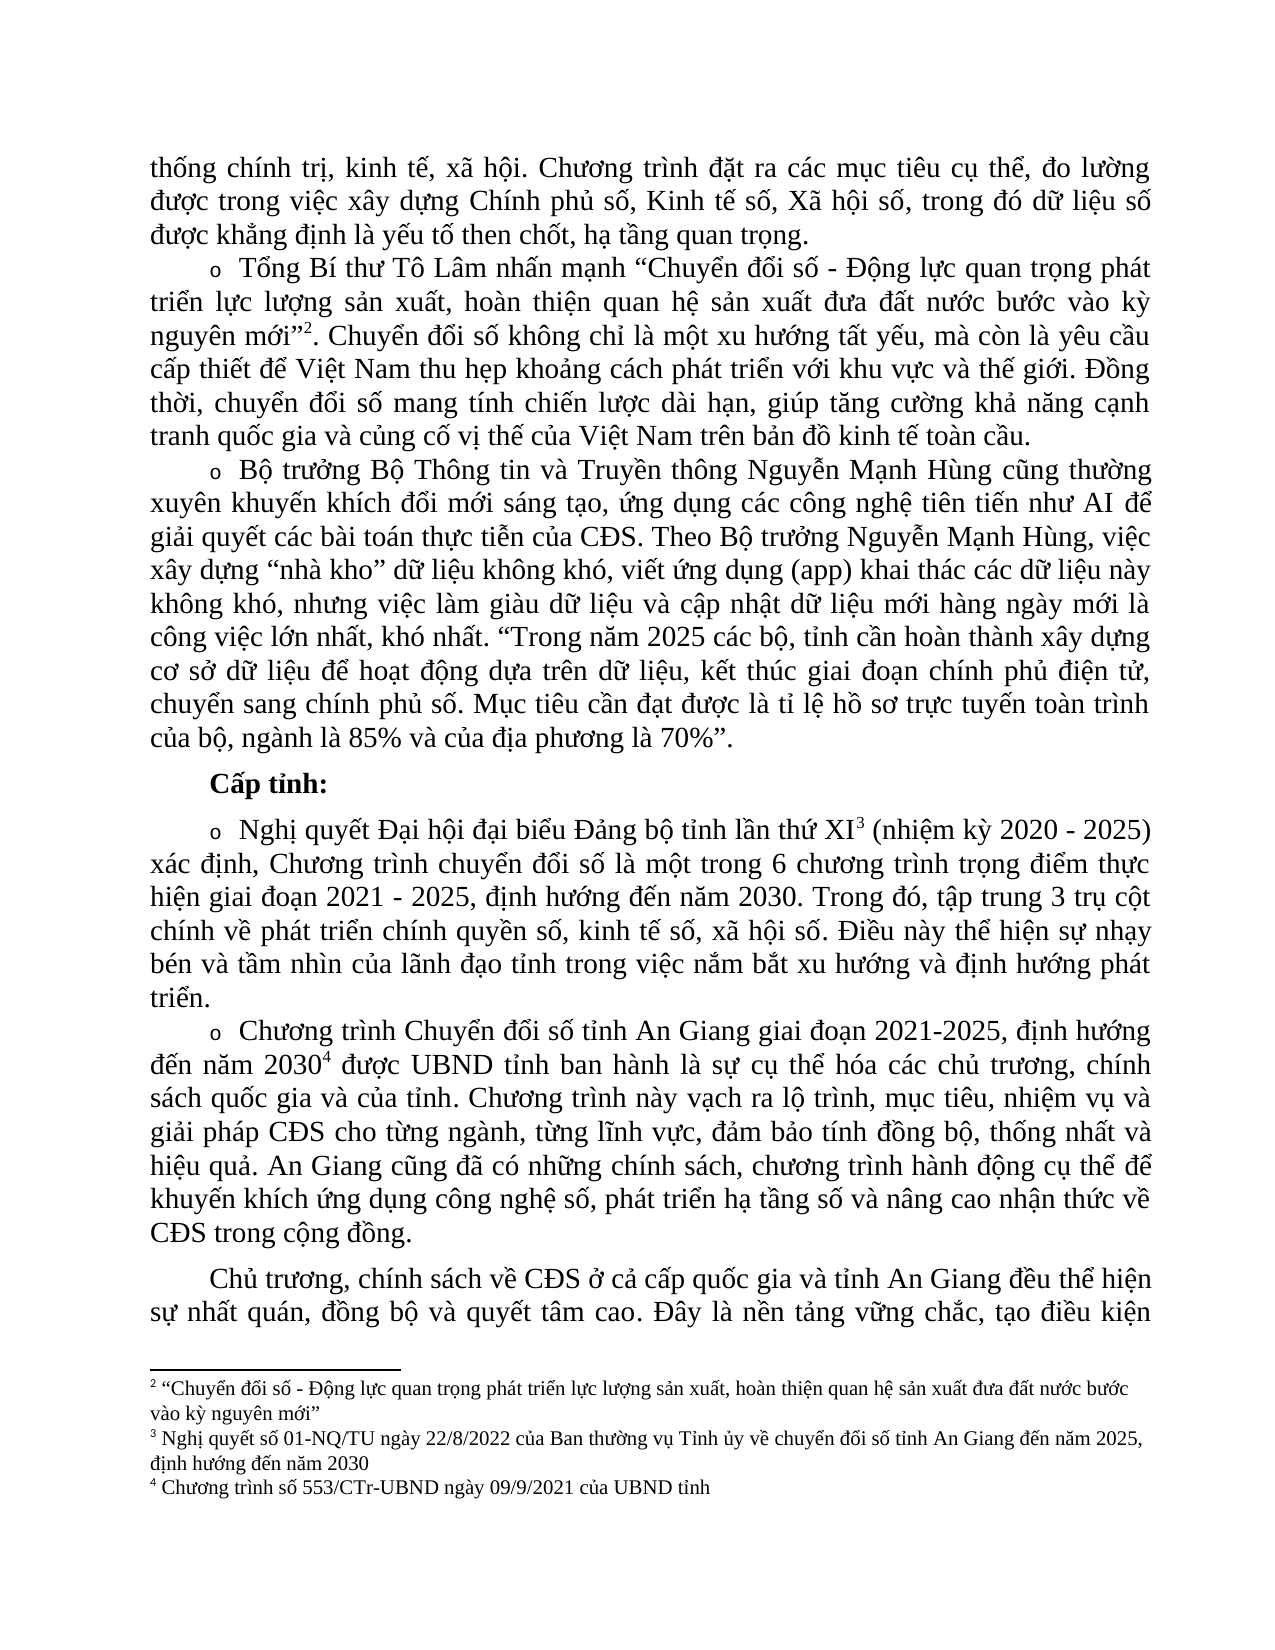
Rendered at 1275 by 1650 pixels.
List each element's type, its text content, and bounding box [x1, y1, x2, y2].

list Bộ trưởng Bộ Thông tin và Truyền thông Nguyễn Mạnh Hùng cũng thường xuyên khuyến khích đổi mới sáng tạo, ứng dụng các công nghệ tiên tiến như AI để giải quyết các bài toán thực tiễn của CĐS. Theo Bộ trưởng Nguyễn Mạnh Hùng, việc xây dựng “nhà kho” dữ liệu không khó, viết ứng dụng (app) khai thác các dữ liệu này không khó, nhưng việc làm giàu dữ liệu và cập nhật dữ liệu mới hàng ngày mới là công việc lớn nhất, khó nhất. “Trong năm 2025 các bộ, tỉnh cần hoàn thành xây dựng cơ sở dữ liệu để hoạt động dựa trên dữ liệu, kết thúc giai đoạn chính phủ điện tử, chuyển sang chính phủ số. Mục tiêu cần đạt được là tỉ lệ hồ sơ trực tuyến toàn trình của bộ, ngành là 85% và của địa phương là 70%”. [150, 519, 1152, 821]
text Cấp tỉnh: [209, 833, 1152, 867]
list Chương trình Chuyển đổi số quốc gia đến năm 2025, định hướng đến năm 2030 được Thủ tướng Chính phủ phê duyệt là một kim chỉ nam hành động cho cả hệ thống chính trị, kinh tế, xã hội. Chương trình đặt ra các mục tiêu cụ thể, đo lường được trong việc xây dựng Chính phủ số, Kinh tế số, Xã hội số, trong đó dữ liệu số được khẳng định là yếu tố then chốt, hạ tầng quan trọng. [150, 150, 1152, 318]
list Tổng Bí thư Tô Lâm nhấn mạnh “Chuyển đổi số - Động lực quan trọng phát triển lực lượng sản xuất, hoàn thiện quan hệ sản xuất đưa đất nước bước vào kỳ nguyên mới”. Chuyển đổi số không chỉ là một xu hướng tất yếu, mà còn là yêu cầu cấp thiết để Việt Nam thu hẹp khoảng cách phát triển với khu vực và thế giới. Đồng thời, chuyển đổi số mang tính chiến lược dài hạn, giúp tăng cường khả năng cạnh tranh quốc gia và củng cố vị thế của Việt Nam trên bản đồ kinh tế toàn cầu. [150, 318, 1152, 519]
list Chương trình Chuyển đổi số tỉnh An Giang giai đoạn 2021-2025, định hướng đến năm 2030 được UBND tỉnh ban hành là sự cụ thể hóa các chủ trương, chính sách quốc gia và của tỉnh. Chương trình này vạch ra lộ trình, mục tiêu, nhiệm vụ và giải pháp CĐS cho từng ngành, từng lĩnh vực, đảm bảo tính đồng bộ, thống nhất và hiệu quả. An Giang cũng đã có những chính sách, chương trình hành động cụ thể để khuyến khích ứng dụng công nghệ số, phát triển hạ tầng số và nâng cao nhận thức về CĐS trong cộng đồng. [150, 1081, 1152, 1315]
list Nghị quyết Đại hội đại biểu Đảng bộ tỉnh lần thứ XI (nhiệm kỳ 2020 - 2025) xác định, Chương trình chuyển đổi số là một trong 6 chương trình trọng điểm thực hiện giai đoạn 2021 - 2025, định hướng đến năm 2030. Trong đó, tập trung 3 trụ cột chính về phát triển chính quyền số, kinh tế số, xã hội số. Điều này thể hiện sự nhạy bén và tầm nhìn của lãnh đạo tỉnh trong việc nắm bắt xu hướng và định hướng phát triển. [150, 879, 1152, 1081]
